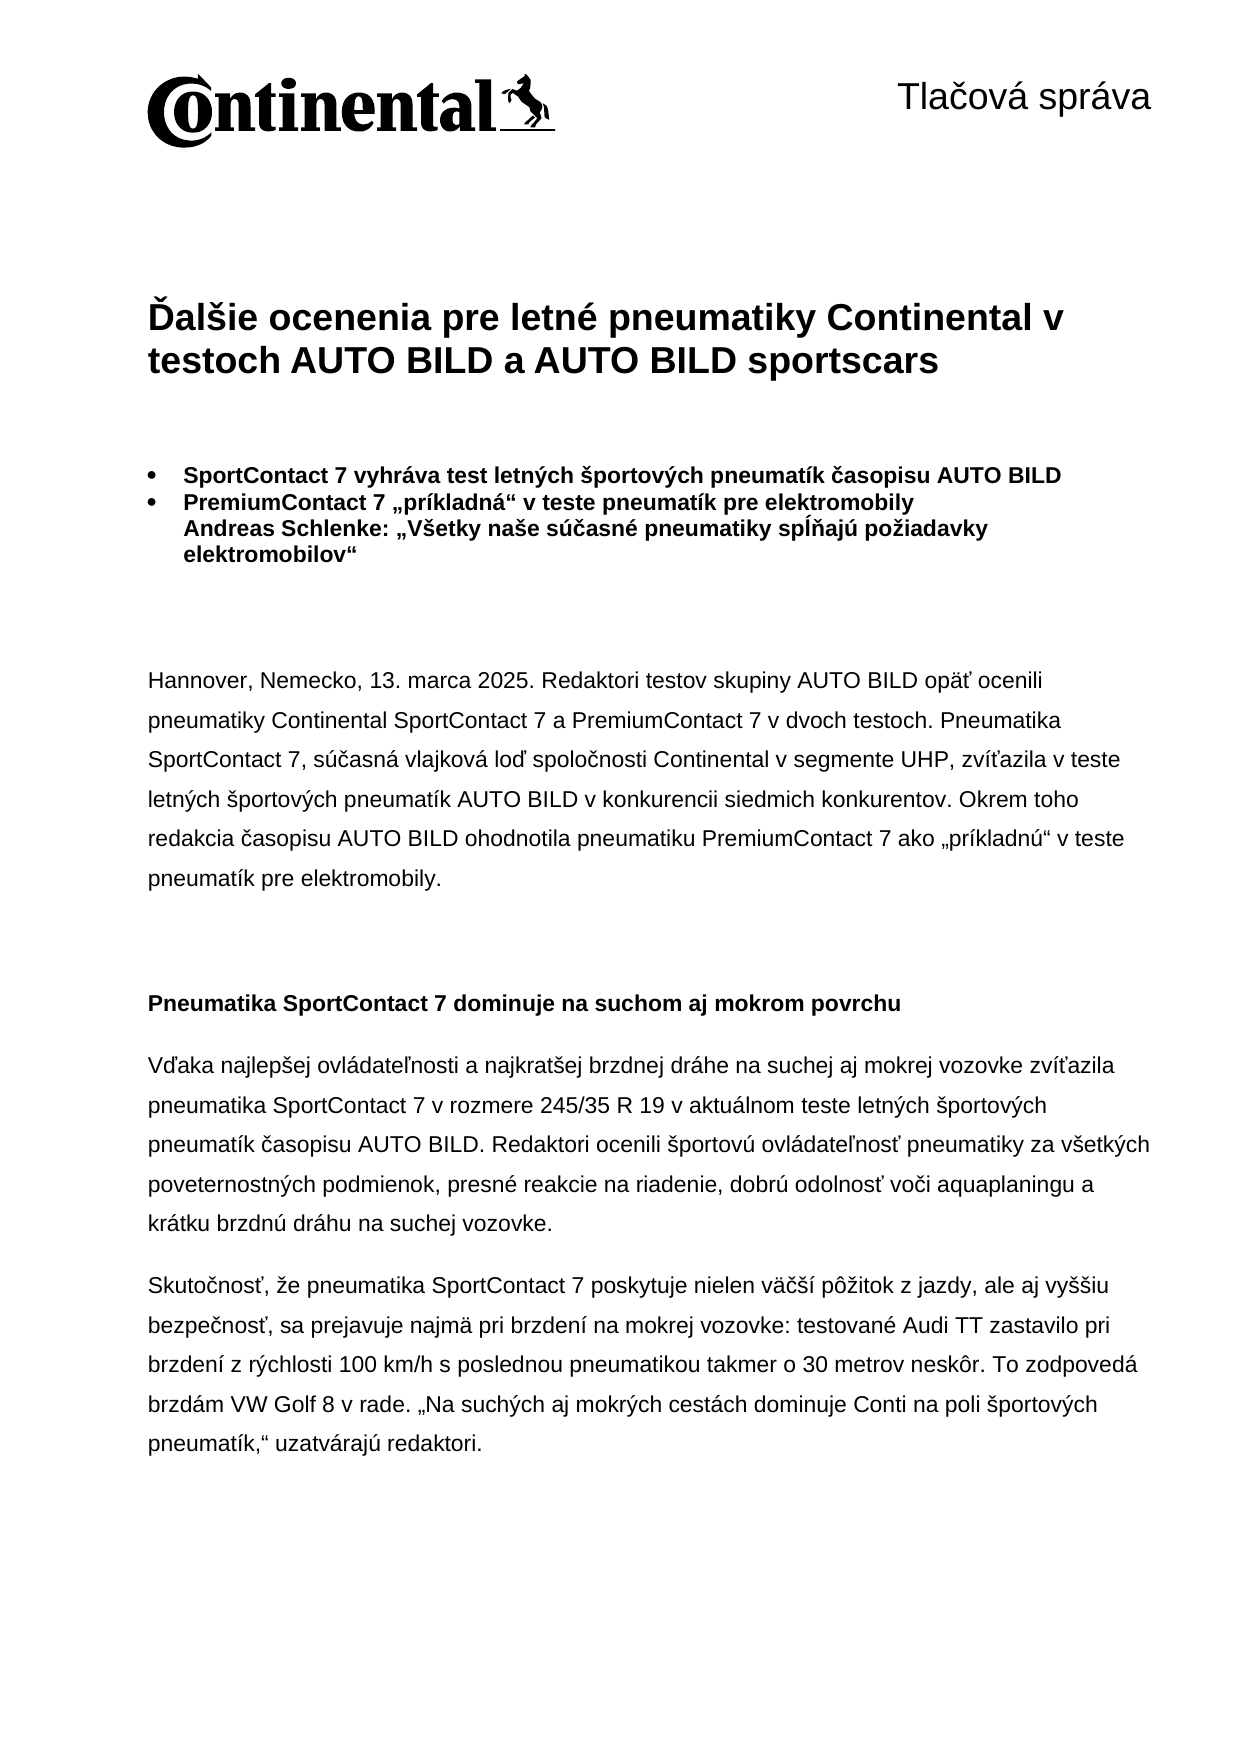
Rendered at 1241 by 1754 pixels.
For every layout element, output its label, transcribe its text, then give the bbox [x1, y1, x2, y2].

text Ďalšie ocenenia pre letné pneumatiky Continental v testoch AUTO BILD a AUTO BILD sportscars [148, 295, 1152, 382]
text Skutočnosť, že pneumatika SportContact 7 poskytuje nielen väčší pôžitok z jazdy, ale aj vyššiu bezpečnosť, sa prejavuje najmä pri brzdení na mokrej vozovke: testované Audi TT zastavilo pri brzdení z rýchlosti 100 km/h s poslednou pneumatikou takmer o 30 metrov neskôr. To zodpovedá brzdám VW Golf 8 v rade. „Na suchých aj mokrých cestách dominuje Conti na poli športových pneumatík,“ uzatvárajú redaktori. [148, 1272, 1152, 1457]
text Vďaka najlepšej ovládateľnosti a najkratšej brzdnej dráhe na suchej aj mokrej vozovke zvíťazila pneumatika SportContact 7 v rozmere 245/35 R 19 v aktuálnom teste letných športových pneumatík časopisu AUTO BILD. Redaktori ocenili športovú ovládateľnosť pneumatiky za všetkých poveternostných podmienok, presné reakcie na riadenie, dobrú odolnosť voči aquaplaningu a krátku brzdnú dráhu na suchej vozovke. [148, 1052, 1152, 1236]
text SportContact 7 vyhráva test letných športových pneumatík časopisu AUTO BILD [148, 462, 1152, 488]
text Pneumatika SportContact 7 dominuje na suchom aj mokrom povrchu [148, 990, 1152, 1016]
text PremiumContact 7 „príkladná“ v teste pneumatík pre elektromobily [148, 488, 1152, 515]
text Hannover, Nemecko, 13. marca 2025. Redaktori testov skupiny AUTO BILD opäť ocenili pneumatiky Continental SportContact 7 a PremiumContact 7 v dvoch testoch. Pneumatika SportContact 7, súčasná vlajková loď spoločnosti Continental v segmente UHP, zvíťazila v teste letných športových pneumatík AUTO BILD v konkurencii siedmich konkurentov. Okrem toho redakcia časopisu AUTO BILD ohodnotila pneumatiku PremiumContact 7 ako „príkladnú“ v teste pneumatík pre elektromobily. [148, 667, 1152, 891]
list Andreas Schlenke: „Všetky naše súčasné pneumatiky spĺňajú požiadavky elektromobilov“ [183, 515, 1152, 568]
